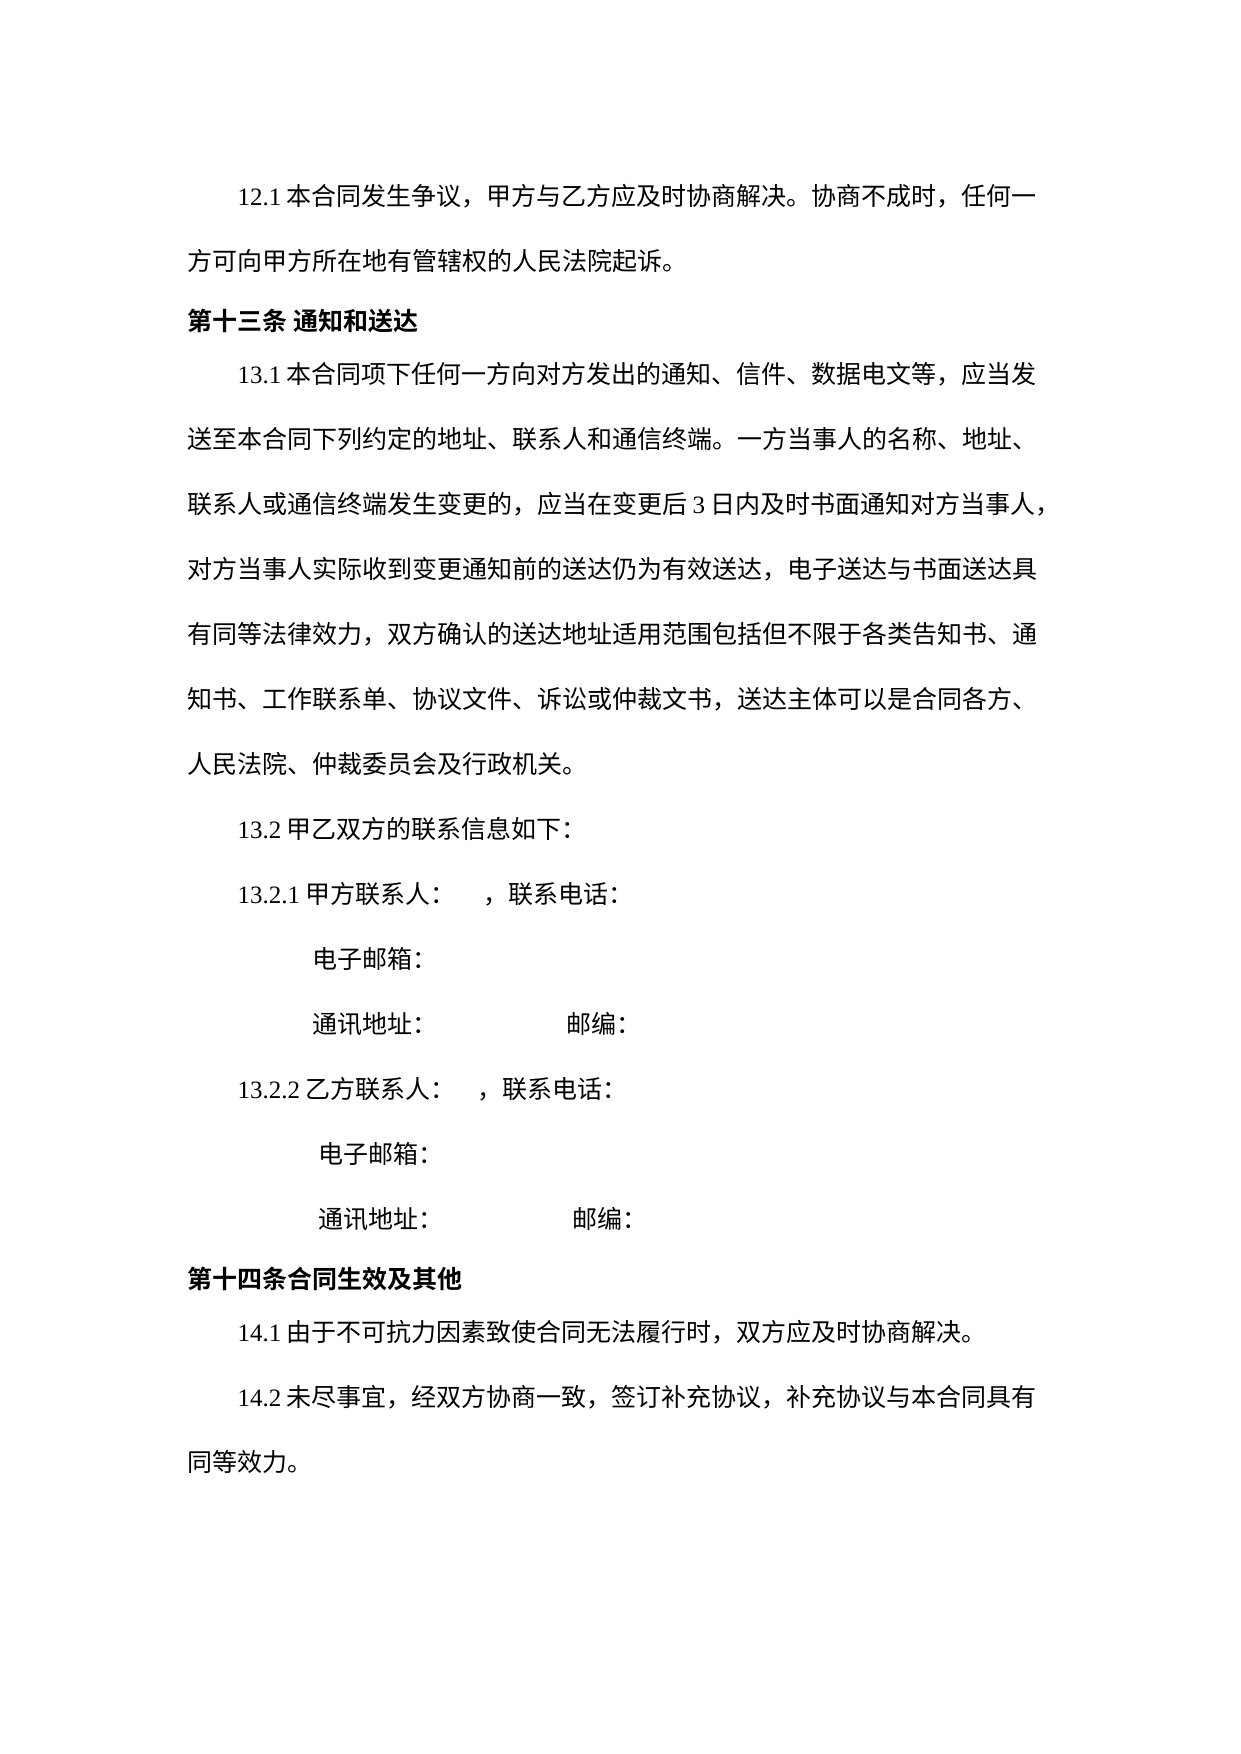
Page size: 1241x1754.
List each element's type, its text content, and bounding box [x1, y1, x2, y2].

text 第十四条合同生效及其他 [187, 1250, 1053, 1298]
text 第十三条 通知和送达 [187, 292, 1053, 340]
text 通讯地址： 邮编： [187, 990, 1053, 1055]
text 通讯地址： 邮编： [187, 1185, 1053, 1250]
text 电子邮箱： [187, 1120, 1053, 1185]
text 13.2甲乙双方的联系信息如下： [187, 795, 1053, 860]
text 13.1本合同项下任何一方向对方发出的通知、信件、数据电文等，应当发送至本合同下列约定的地址、联系人和通信终端。一方当事人的名称、地址、联系人或通信终端发生变更的，应当在变更后3日内及时书面通知对方当事人，对方当事人实际收到变更通知前的送达仍为有效送达，电子送达与书面送达具有同等法律效力，双方确认的送达地址适用范围包括但不限于各类告知书、通知书、工作联系单、协议文件、诉讼或仲裁文书，送达主体可以是合同各方、人民法院、仲裁委员会及行政机关。 [187, 340, 1053, 795]
text 12.1本合同发生争议，甲方与乙方应及时协商解决。协商不成时，任何一方可向甲方所在地有管辖权的人民法院起诉。 [187, 162, 1053, 292]
text 13.2.1甲方联系人： ，联系电话： [187, 860, 1053, 925]
text 13.2.2乙方联系人： ，联系电话： [187, 1055, 1053, 1120]
text 电子邮箱： [187, 925, 1053, 990]
text 14.2未尽事宜，经双方协商一致，签订补充协议，补充协议与本合同具有同等效力。 [187, 1363, 1053, 1493]
text 14.1由于不可抗力因素致使合同无法履行时，双方应及时协商解决。 [187, 1298, 1053, 1363]
